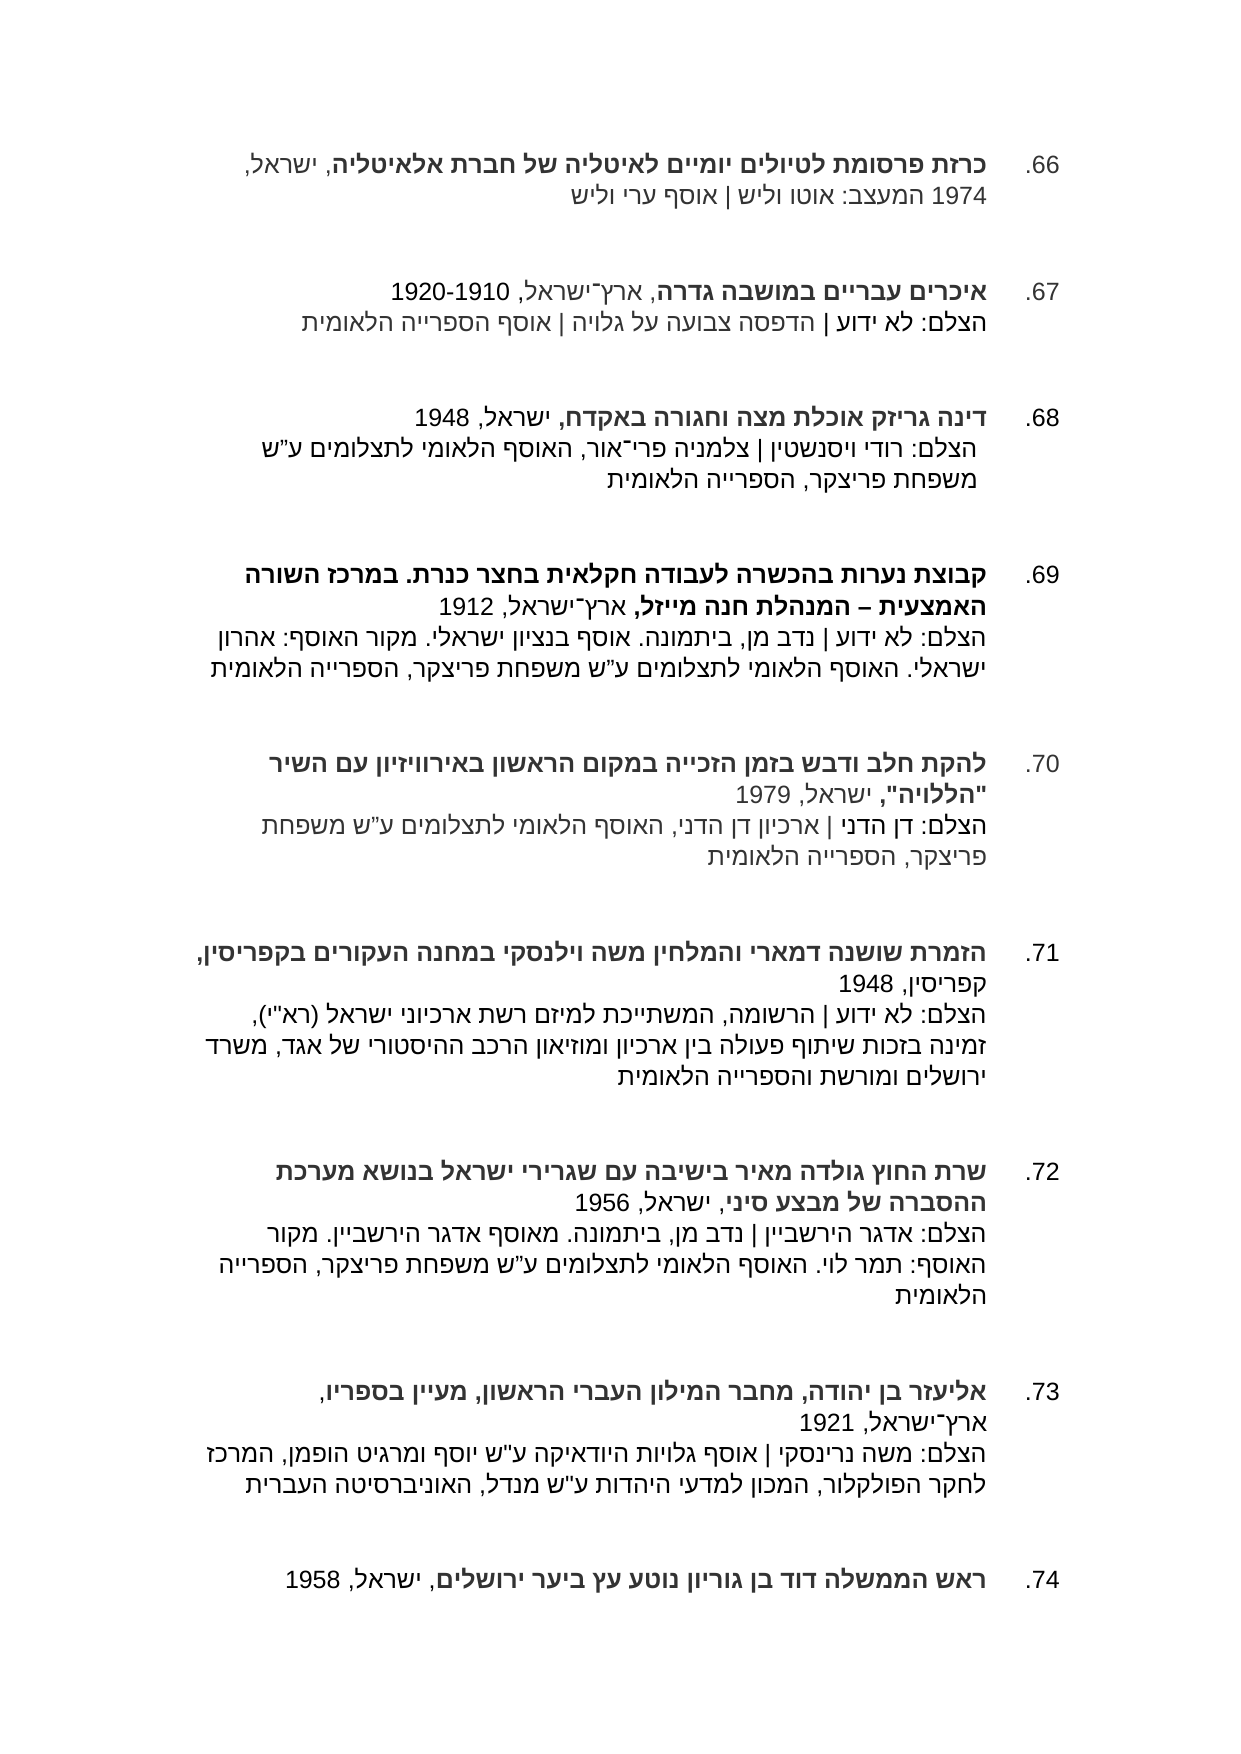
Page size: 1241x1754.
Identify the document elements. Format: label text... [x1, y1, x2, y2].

list הצלם: לא ידוע | נדב מן, ביתמונה. אוסף בנציון ישראלי. מקור האוסף: אהרון ישראלי. האוסף הלאומי לתצלומים ע”ש משפחת פריצקר, הספרייה הלאומית [187, 622, 987, 682]
list הזמרת שושנה דמארי והמלחין משה וילנסקי במחנה העקורים בקפריסין, קפריסין, 1948 [187, 937, 1024, 997]
text הצלם: לא ידוע | הדפסה צבועה על גלויה | אוסף הספרייה הלאומית [187, 307, 1053, 336]
list הצלם: אדגר הירשביין | נדב מן, ביתמונה. מאוסף אדגר הירשביין. מקור האוסף: תמר לוי. האוסף הלאומי לתצלומים ע”ש משפחת פריצקר, הספרייה הלאומית [187, 1219, 987, 1310]
list הצלם: רודי ויסנשטין | צלמניה פרי־אור, האוסף הלאומי לתצלומים ע”ש משפחת פריצקר, הספרייה הלאומית [187, 434, 978, 494]
text הצלם: משה נרינסקי | אוסף גלויות היודאיקה ע"ש יוסף ומרגיט הופמן, המרכז לחקר הפולקלור, המכון למדעי היהדות ע"ש מנדל, האוניברסיטה העברית [187, 1439, 987, 1498]
list ראש הממשלה דוד בן גוריון נוטע עץ ביער ירושלים, ישראל, 1958 [187, 1565, 1024, 1594]
list דינה גריזק אוכלת מצה וחגורה באקדח, ישראל, 1948 [187, 403, 1024, 432]
list שרת החוץ גולדה מאיר בישיבה עם שגרירי ישראל בנושא מערכת ההסברה של מבצע סיני, ישראל, 1956 [187, 1157, 1024, 1217]
list הצלם: לא ידוע | הרשומה, המשתייכת למיזם רשת ארכיוני ישראל (רא"י), זמינה בזכות שיתוף פעולה בין ארכיון ומוזיאון הרכב ההיסטורי של אגד, משרד ירושלים ומורשת והספרייה הלאומית [187, 999, 987, 1090]
list להקת חלב ודבש בזמן הזכייה במקום הראשון באירוויזיון עם השיר "הללויה", ישראל, 1979 [187, 749, 1024, 809]
list קבוצת נערות בהכשרה לעבודה חקלאית בחצר כנרת. במרכז השורה האמצעית – המנהלת חנה מייזל, ארץ־ישראל, 1912 [187, 560, 1024, 620]
list אליעזר בן יהודה, מחבר המילון העברי הראשון, מעיין בספריו, ארץ־ישראל, 1921 [187, 1377, 1024, 1436]
list כרזת פרסומת לטיולים יומיים לאיטליה של חברת אלאיטליה, ישראל, 1974 המעצב: אוטו וליש | אוסף ערי וליש [187, 150, 1024, 210]
list איכרים עבריים במושבה גדרה, ארץ־ישראל, 1920-1910 [187, 276, 1024, 305]
list הצלם: דן הדני | ארכיון דן הדני, האוסף הלאומי לתצלומים ע”ש משפחת פריצקר, הספרייה הלאומית [187, 811, 987, 871]
